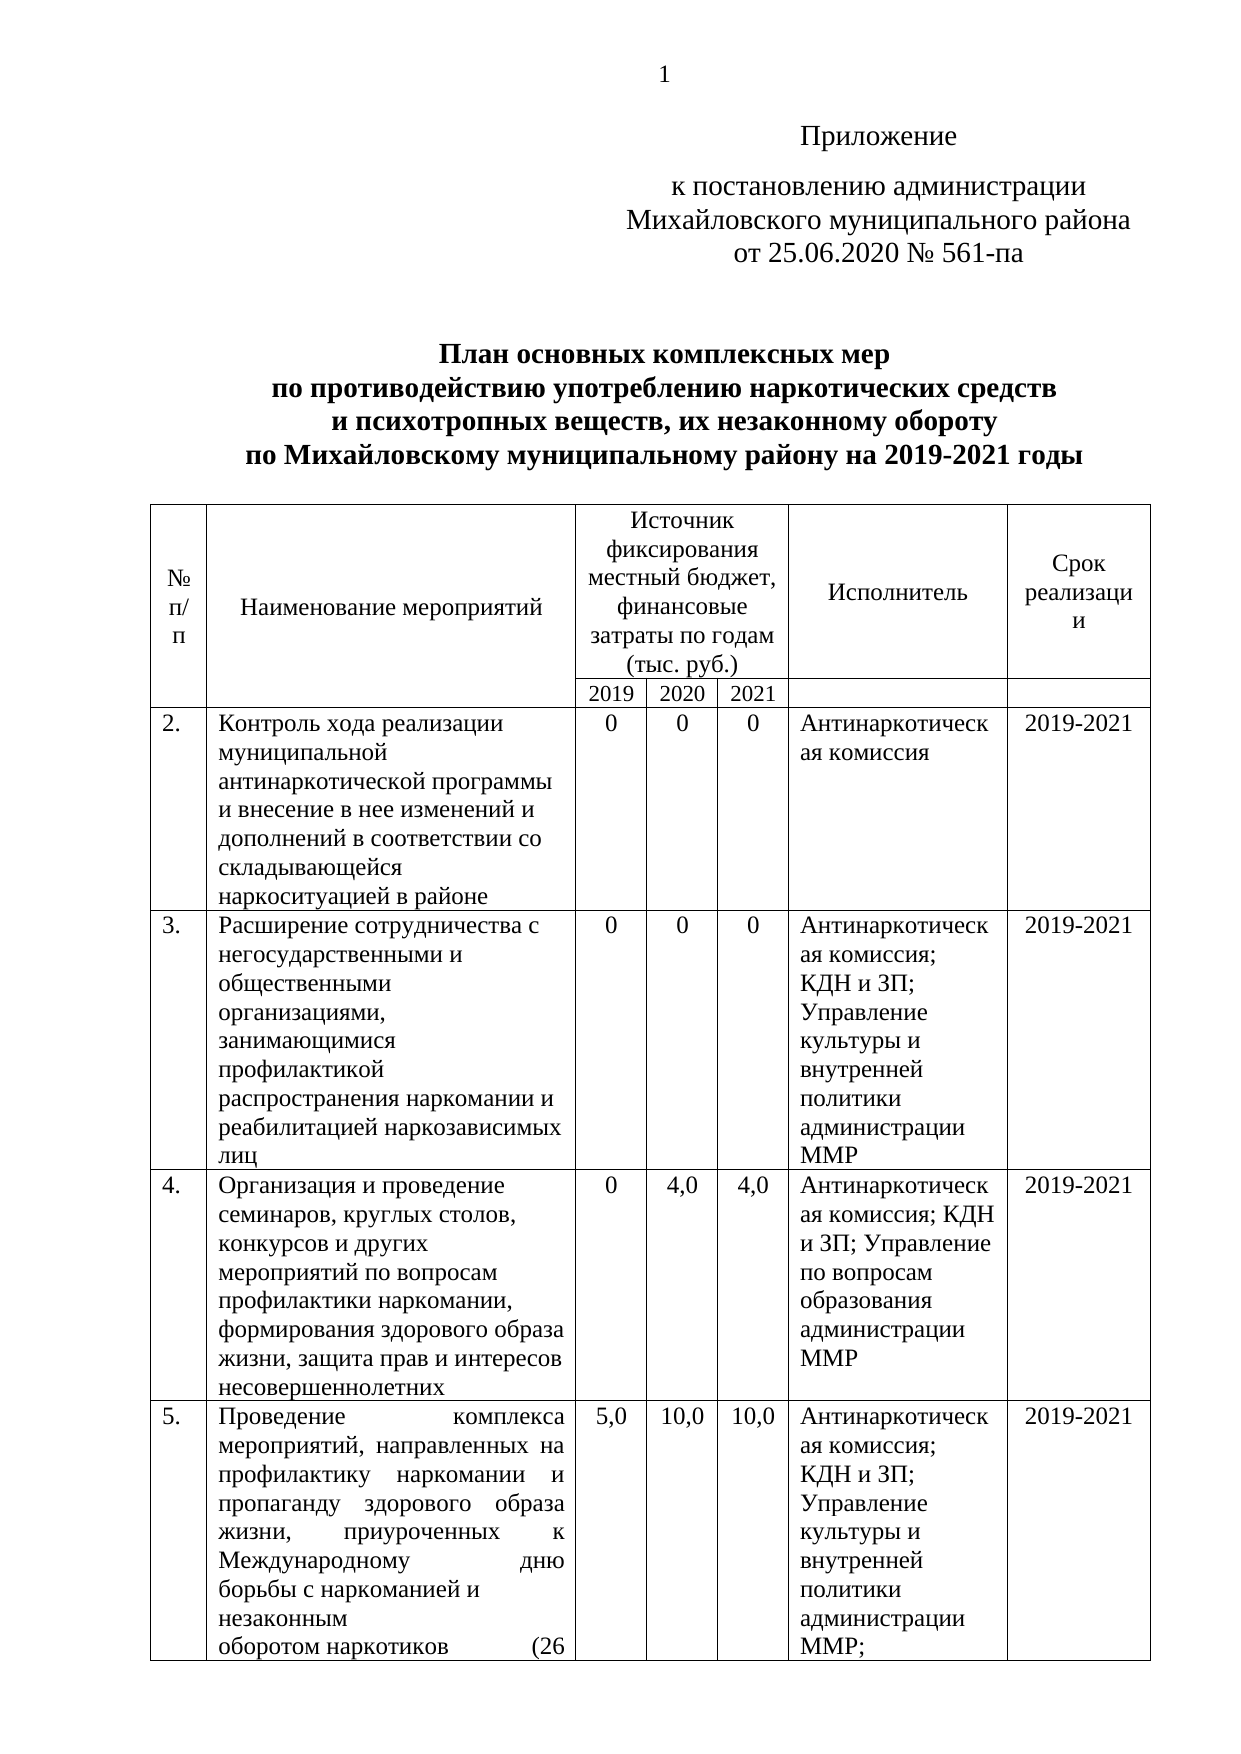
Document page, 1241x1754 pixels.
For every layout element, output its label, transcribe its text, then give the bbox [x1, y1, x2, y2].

table_cell 2019-2021 [1008, 1170, 1150, 1400]
table_cell 4,0 [647, 1170, 717, 1400]
table_cell Организация и проведение семинаров, круглых столов, конкурсов и других мероприятий по вопросам профилактики наркомании, формирования здорового образа жизни, защита прав и интересов несовершеннолетних [207, 1170, 575, 1400]
table_cell Контроль хода реализации муниципальной антинаркотической программы и внесение в нее изменений и дополнений в соответствии со складывающейся наркоситуацией в районе [207, 708, 575, 909]
subtitle Приложение [605, 118, 1152, 152]
table_cell 0 [647, 911, 717, 1169]
table_cell Антинаркотическая комиссия [789, 708, 1007, 909]
table_cell 0 [576, 1170, 646, 1400]
table_cell [789, 679, 1007, 707]
subtitle Михайловского муниципального района [605, 202, 1152, 236]
text и психотропных веществ, их незаконному обороту [177, 403, 1152, 437]
table_cell 5,0 [576, 1401, 646, 1660]
table_cell 10,0 [718, 1401, 788, 1660]
table_cell 2019 [576, 679, 646, 707]
table_cell Антинаркотическая комиссия; КДН и ЗП; Управление по вопросам образования администрации ММР [789, 1170, 1007, 1400]
table_cell 0 [647, 708, 717, 909]
table_cell 2019-2021 [1008, 1401, 1150, 1660]
table_cell 2019-2021 [1008, 911, 1150, 1169]
subtitle План основных комплексных мер [177, 336, 1152, 370]
table_header Срок реализации [1008, 505, 1150, 677]
table_cell Антинаркотическая комиссия; КДН и ЗП; Управление культуры и внутренней политики администрации ММР [789, 911, 1007, 1169]
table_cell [789, 1401, 1007, 1660]
table_cell [1008, 679, 1150, 707]
table_cell 2020 [647, 679, 717, 707]
table_header № п/п [151, 505, 206, 707]
table_cell 10,0 [647, 1401, 717, 1660]
table_cell [151, 708, 206, 909]
table_cell Расширение сотрудничества с негосударственными и общественными организациями, занимающимися профилактикой распространения наркомании и реабилитацией наркозависимых лиц [207, 911, 575, 1169]
table_header Наименование мероприятий [207, 505, 575, 707]
table_cell 0 [718, 708, 788, 909]
text по противодействию употреблению наркотических средств [177, 370, 1152, 403]
table_cell [151, 911, 206, 1169]
text по Михайловскому муниципальному району на 2019-2021 годы [177, 437, 1152, 470]
table_header Источник фиксирования местный бюджет, финансовые затраты по годам (тыс. руб.) [576, 505, 788, 677]
table_cell [151, 1401, 206, 1660]
table_cell 2019-2021 [1008, 708, 1150, 909]
table_header Исполнитель [789, 505, 1007, 677]
subtitle к постановлению администрации [605, 168, 1152, 202]
table_cell 4,0 [718, 1170, 788, 1400]
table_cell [207, 1401, 575, 1660]
table_cell [151, 1170, 206, 1400]
subtitle от 25.06.2020 № 561-па [605, 236, 1152, 269]
table_cell 2021 [718, 679, 788, 707]
table_cell 0 [576, 911, 646, 1169]
table_cell 0 [718, 911, 788, 1169]
table_cell 0 [576, 708, 646, 909]
